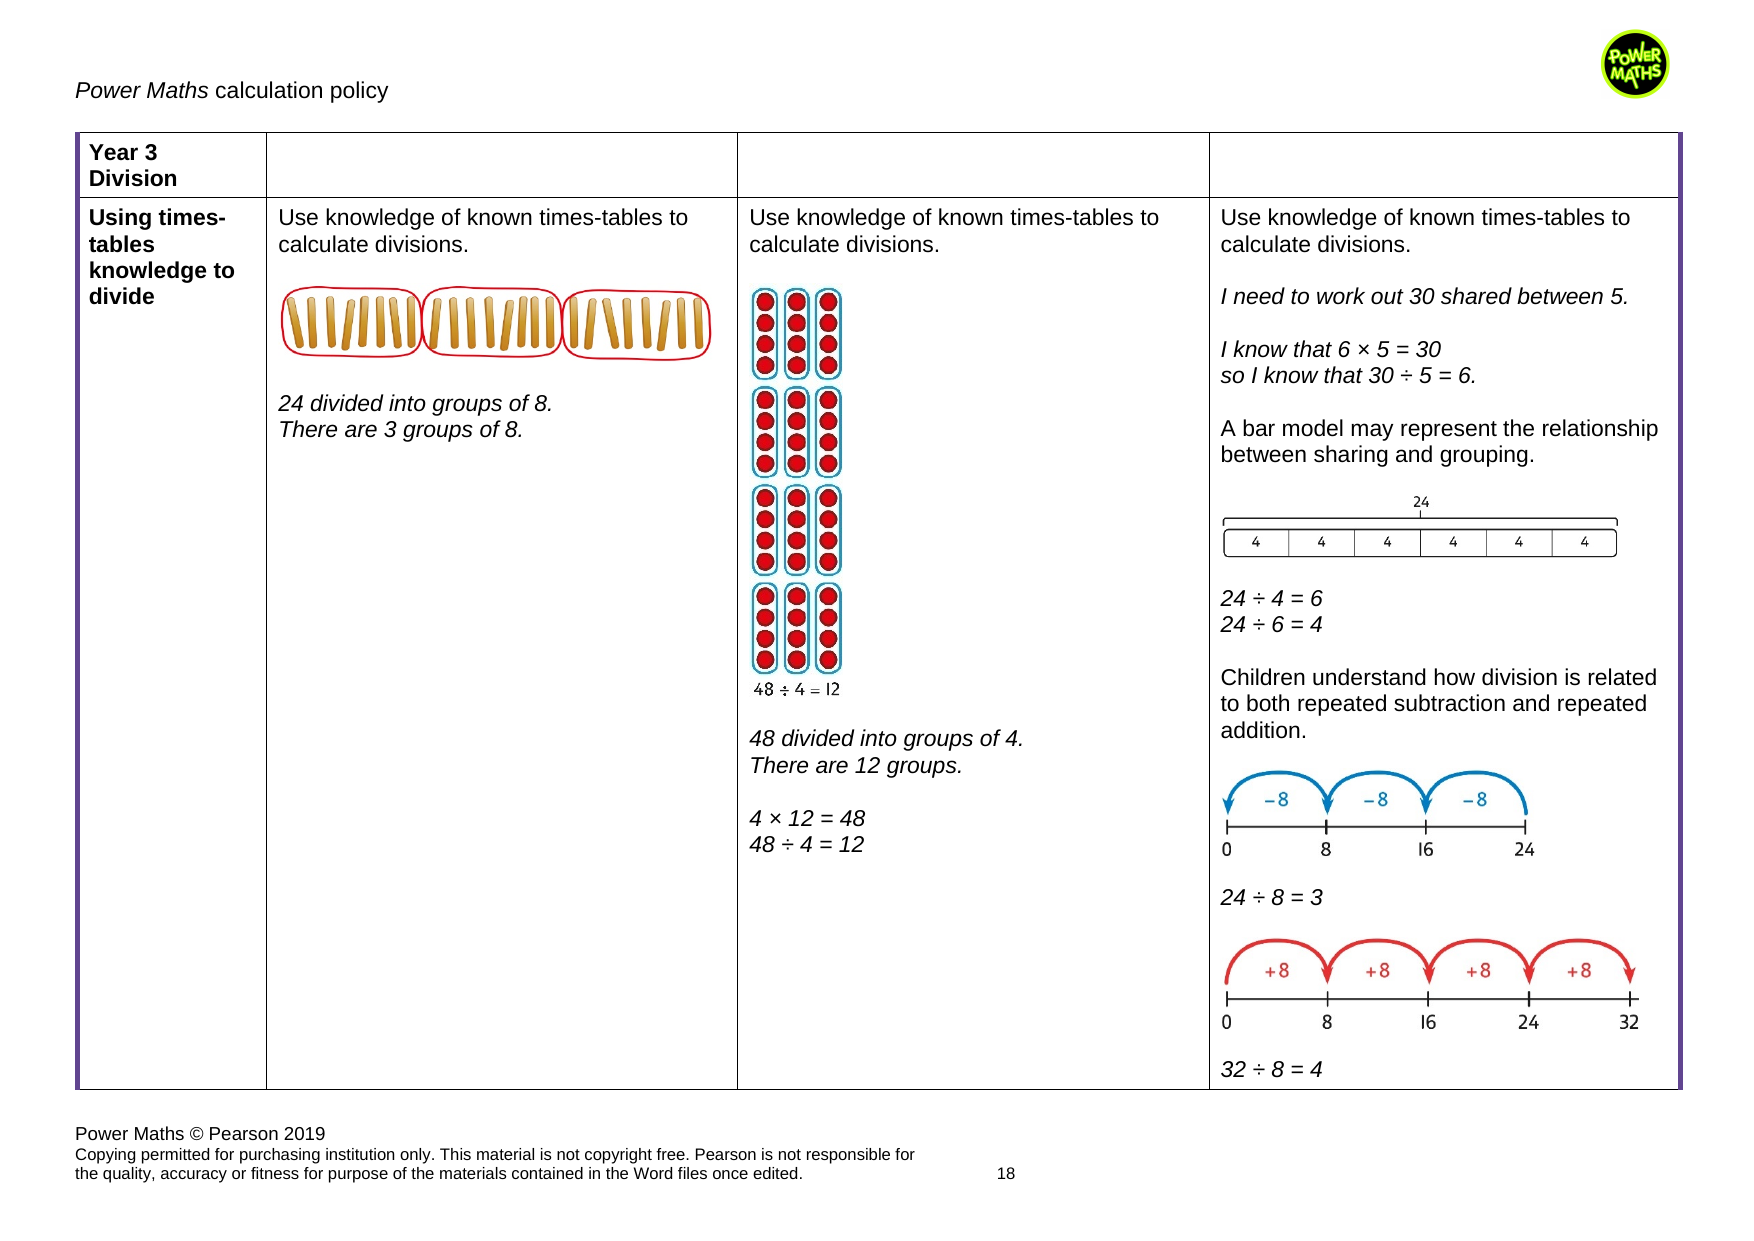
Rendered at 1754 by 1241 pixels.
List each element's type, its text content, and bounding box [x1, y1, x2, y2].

picture [278, 283, 713, 364]
picture [749, 283, 843, 699]
picture [1220, 768, 1535, 858]
table_cell Use knowledge of known times-tables to calculate divisions. 48 divided into groups of 4. There are 12 groups. 4 × 12 = 48 48 ÷ 4 = 12 [738, 198, 1209, 1088]
table_cell Use knowledge of known times-tables to calculate divisions. I need to work out 30 shared between 5. I know that 6 × 5 = 30 so I know that 30 ÷ 5 = 6. A bar model may represent the relationship between sharing and grouping. 24 ÷ 4 = 6 24 ÷ 6 = 4 Children understand how division is related to both repeated subtraction and repeated addition. 24 ÷ 8 = 3 32 ÷ 8 = 4 [1210, 198, 1678, 1088]
picture [1220, 937, 1639, 1030]
table_cell Using times-tables knowledge to divide [80, 198, 266, 1088]
picture [1600, 29, 1670, 99]
table_cell Use knowledge of known times-tables to calculate divisions. 24 divided into groups of 8. There are 3 groups of 8. [267, 198, 737, 1088]
table_cell [267, 133, 737, 197]
table_cell Year 3 Division [80, 133, 266, 197]
table_cell [738, 133, 1209, 197]
picture [1220, 493, 1621, 559]
table_cell [1210, 133, 1678, 197]
